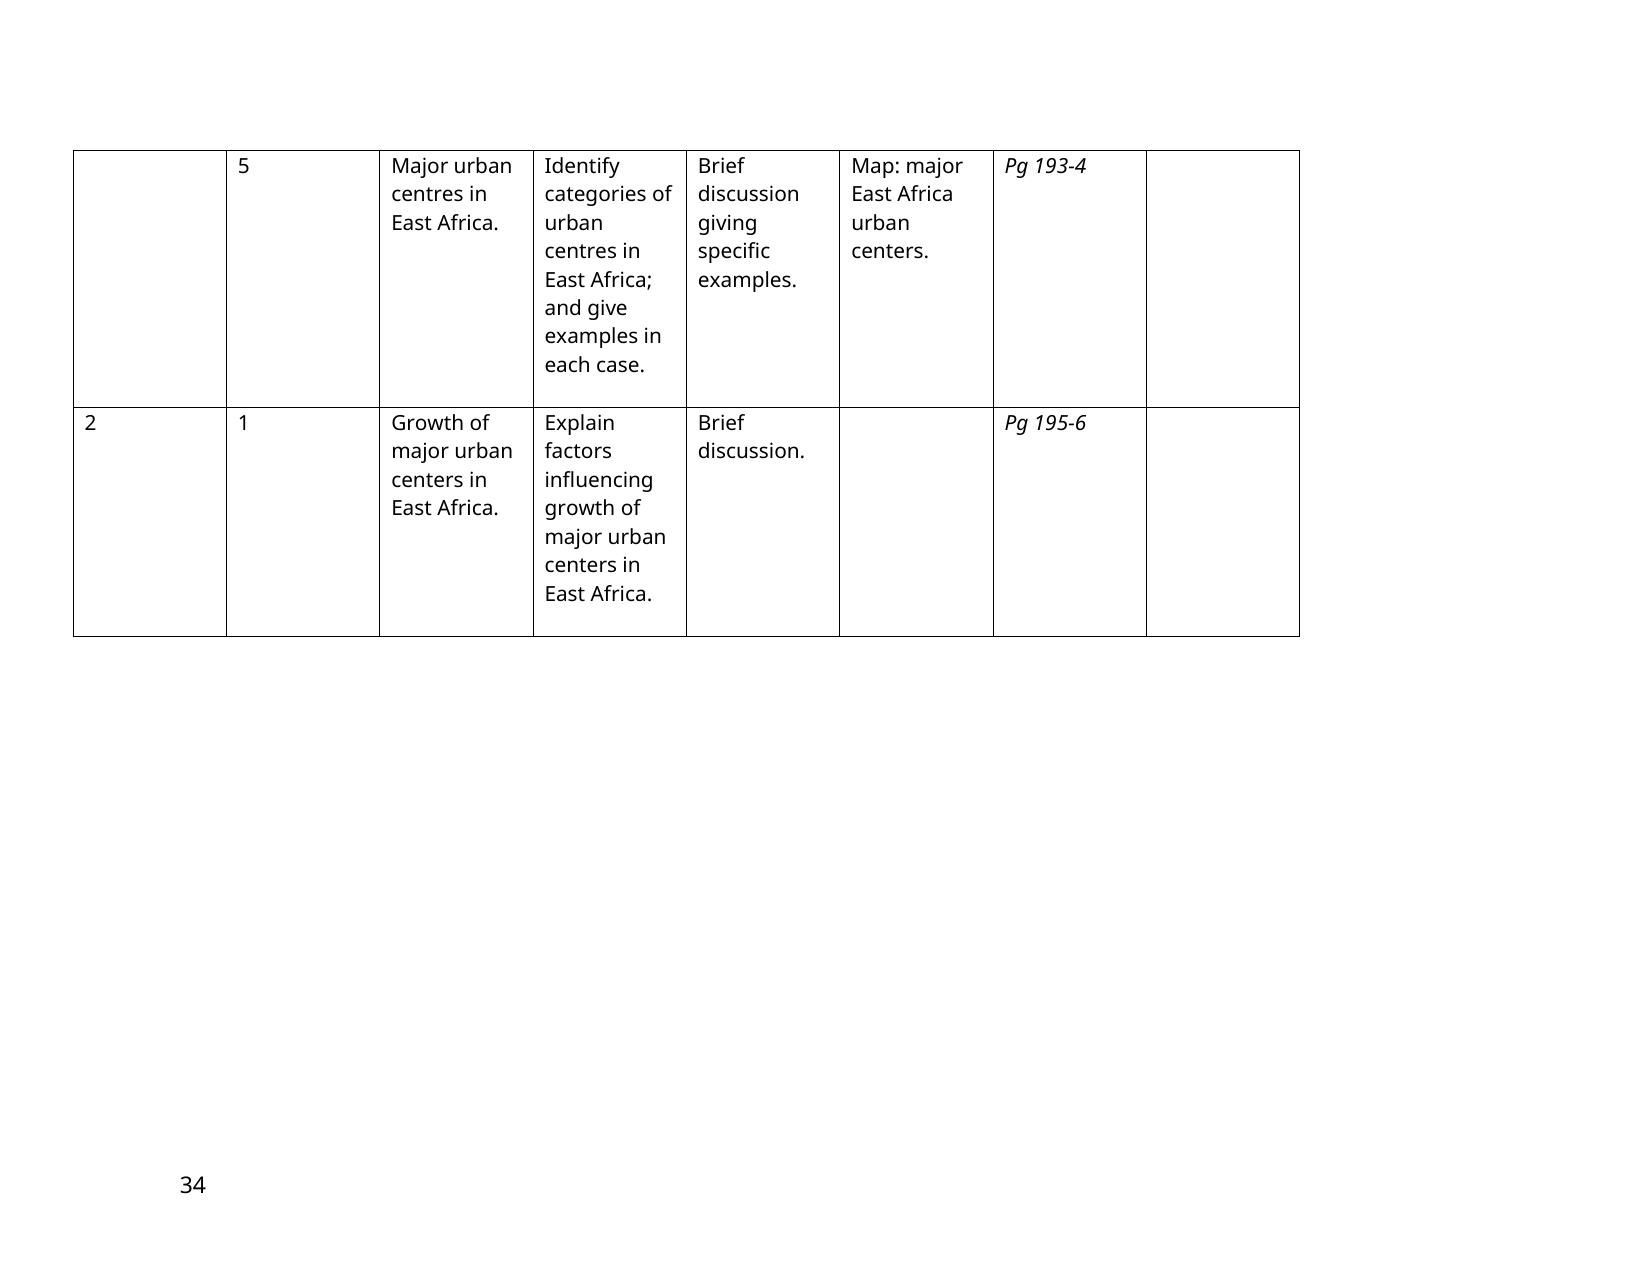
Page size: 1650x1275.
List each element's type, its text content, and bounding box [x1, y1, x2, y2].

table_cell 1 [227, 408, 379, 636]
table_cell Major urban centres in East Africa. [380, 151, 533, 407]
table_cell Pg 193-4 [994, 151, 1146, 407]
table_cell [1147, 408, 1299, 636]
table_cell [1147, 151, 1299, 407]
table_cell Map: major East Africa urban centers. [840, 151, 993, 407]
table_cell Brief discussion. [687, 408, 839, 636]
table_cell Brief discussion giving specific examples. [687, 151, 839, 407]
table_cell Explain factors influencing growth of major urban centers in East Africa. [534, 408, 686, 636]
table_cell 2 [74, 408, 226, 636]
table_cell Identify categories of urban centres in East Africa; and give examples in each case. [534, 151, 686, 407]
table_cell Pg 195-6 [994, 408, 1146, 636]
table_cell [840, 408, 993, 636]
table_cell 5 [227, 151, 379, 407]
table_cell Growth of major urban centers in East Africa. [380, 408, 533, 636]
